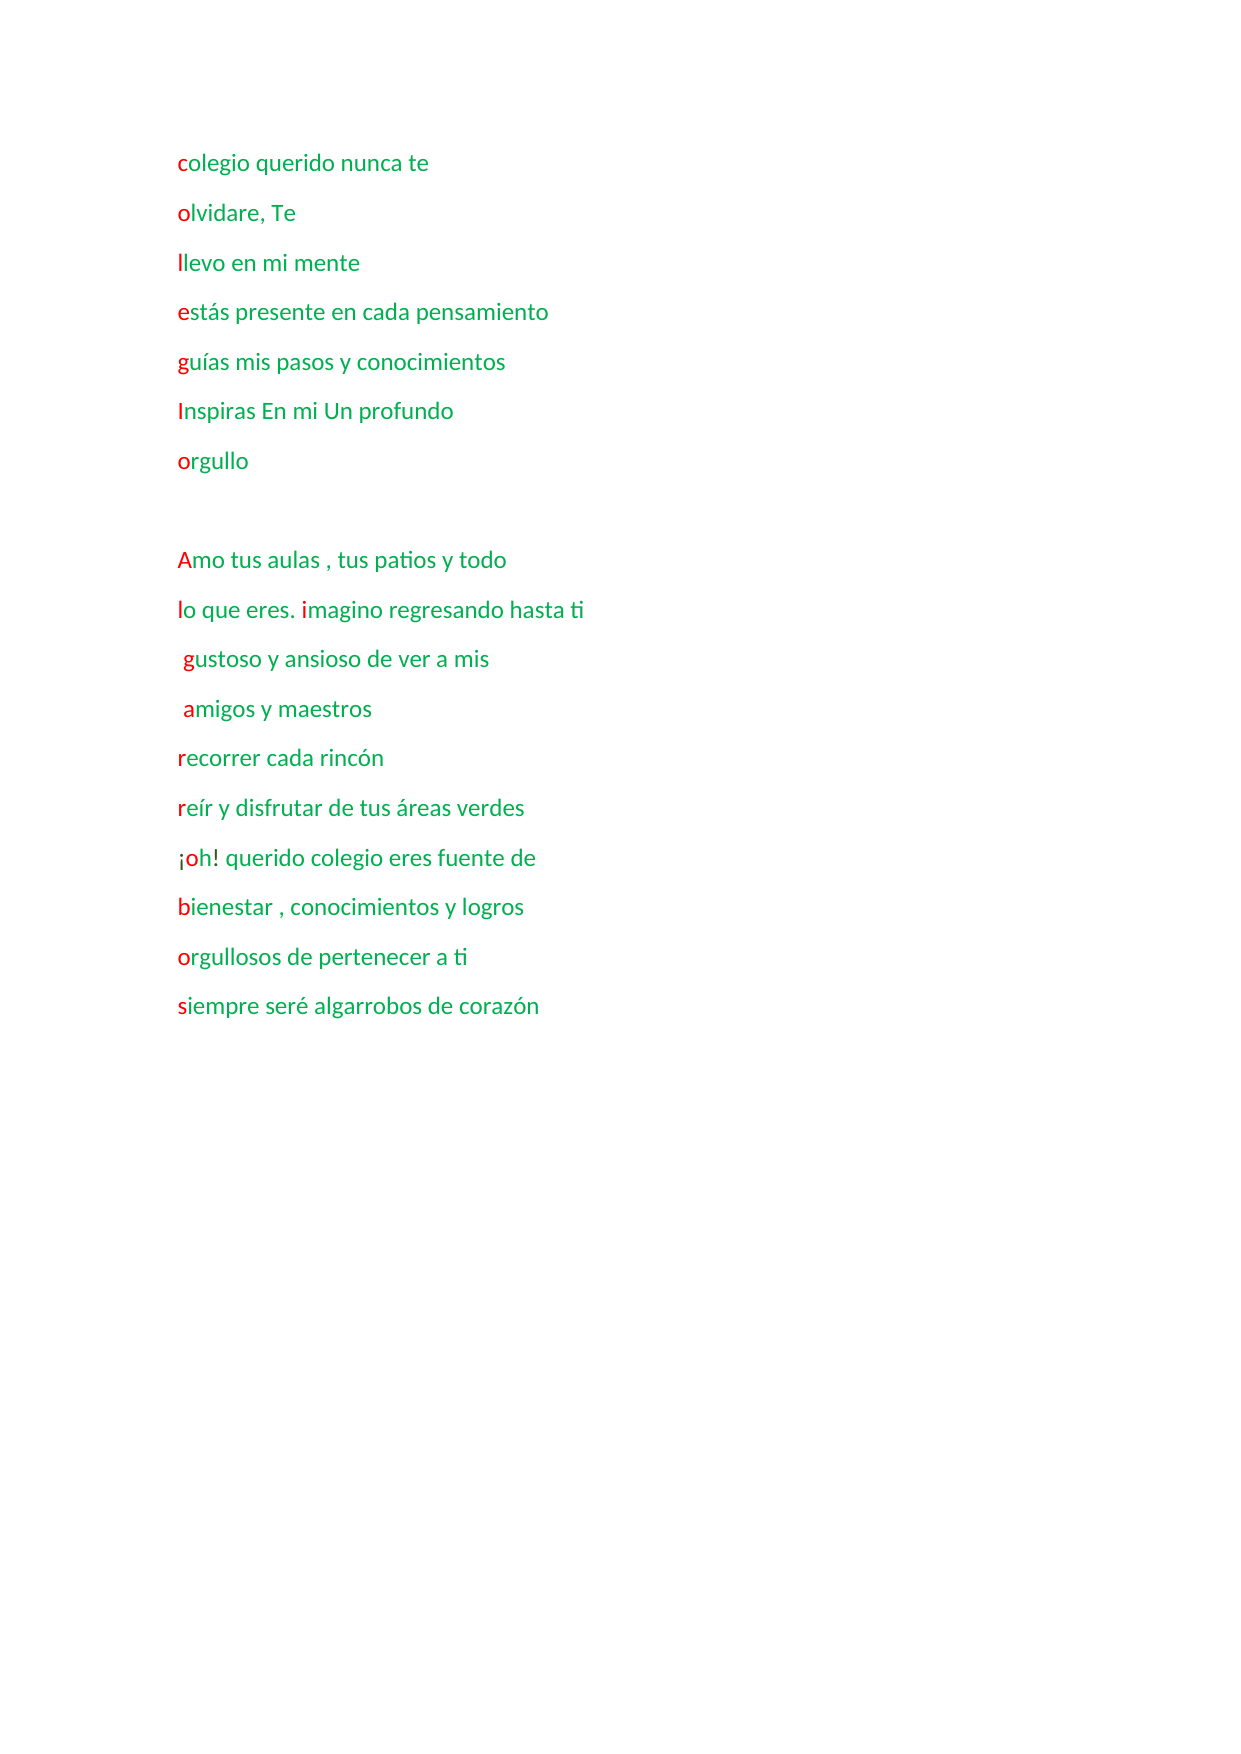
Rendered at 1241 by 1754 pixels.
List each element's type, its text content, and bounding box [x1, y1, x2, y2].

text Amo tus aulas , tus patios y todo [177, 544, 1063, 575]
text siempre seré algarrobos de corazón [177, 991, 1063, 1021]
text lo que eres. imagino regresando hasta ti [177, 594, 1063, 624]
text guías mis pasos y conocimientos [177, 346, 1063, 376]
text orgullo [177, 445, 1063, 476]
text reír y disfrutar de tus áreas verdes [177, 792, 1063, 823]
text llevo en mi mente [177, 247, 1063, 277]
text recorrer cada rincón [177, 743, 1063, 773]
text ¡oh! querido colegio eres fuente de [177, 842, 1063, 872]
text colegio querido nunca te [177, 148, 1063, 178]
text olvidare, Te [177, 197, 1063, 228]
text Inspiras En mi Un profundo [177, 396, 1063, 426]
text gustoso y ansioso de ver a mis [177, 643, 1063, 674]
text orgullosos de pertenecer a ti [177, 941, 1063, 971]
text estás presente en cada pensamiento [177, 296, 1063, 327]
text amigos y maestros [177, 693, 1063, 723]
text bienestar , conocimientos y logros [177, 891, 1063, 922]
